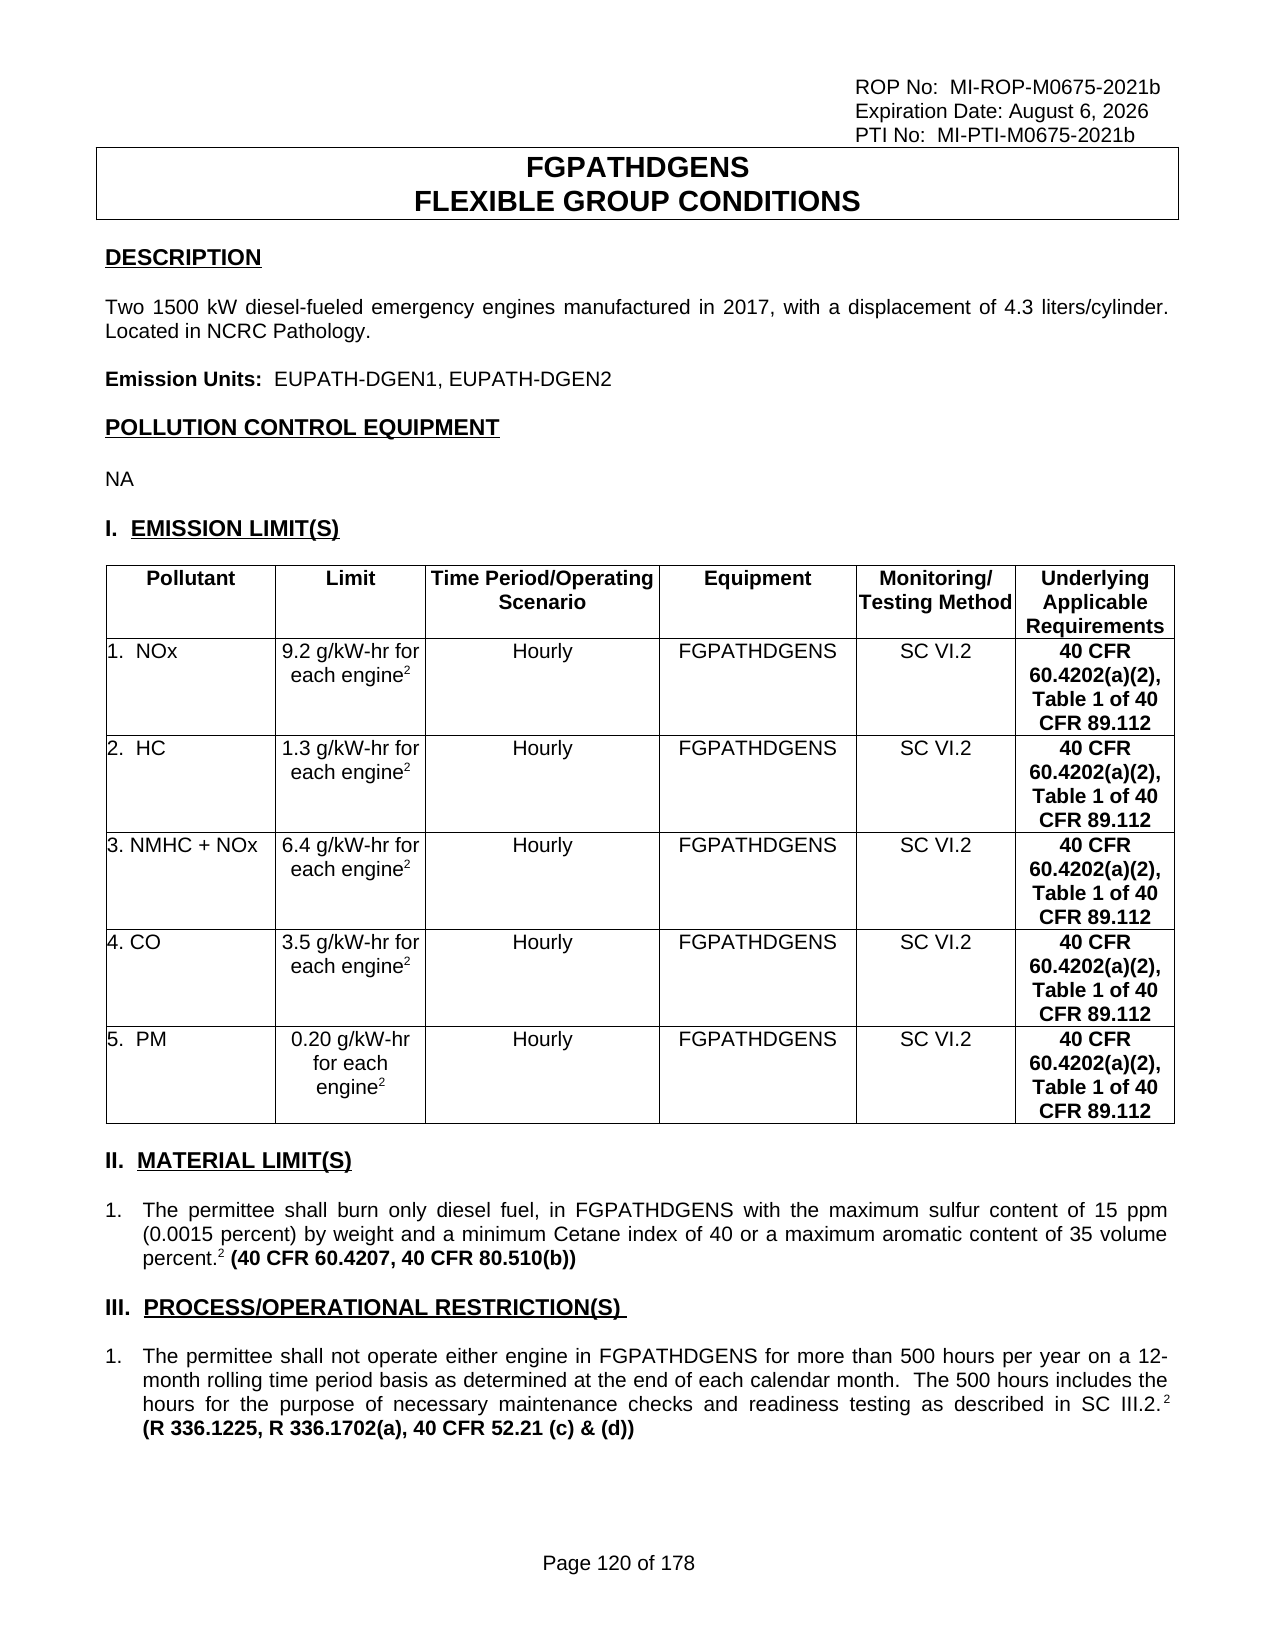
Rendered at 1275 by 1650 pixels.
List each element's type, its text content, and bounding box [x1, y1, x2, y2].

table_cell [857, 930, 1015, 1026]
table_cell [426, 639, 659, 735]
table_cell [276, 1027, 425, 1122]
text 1. The permittee shall burn only diesel fuel, in FGPATHDGENS with the maximum sulfur content of 15 ppm (0.0015 percent) by weight and a minimum Cetane index of 40 or a maximum aromatic content of 35 volume percent.2 (40 60.4207, 40 80.510(b)) [105, 1198, 1170, 1270]
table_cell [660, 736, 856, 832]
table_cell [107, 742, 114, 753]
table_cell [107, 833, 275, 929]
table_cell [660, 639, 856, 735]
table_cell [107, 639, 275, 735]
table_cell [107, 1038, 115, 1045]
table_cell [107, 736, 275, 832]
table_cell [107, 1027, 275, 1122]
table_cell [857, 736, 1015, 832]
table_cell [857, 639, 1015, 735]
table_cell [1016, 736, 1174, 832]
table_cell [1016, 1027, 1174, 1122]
text POLLUTION CONTROL EQUIPMENT [105, 414, 1170, 441]
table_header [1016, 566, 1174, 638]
text II. MATERIAL LIMIT(S) [105, 1147, 1170, 1174]
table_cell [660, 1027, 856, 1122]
text Two 1500 kW diesel-fueled emergency engines manufactured in 2017, with a displacement of 4.3 liters/cylinder. Located in NCRC Pathology. [105, 294, 1170, 342]
text FLEXIBLE GROUP CONDITIONS [97, 180, 1178, 219]
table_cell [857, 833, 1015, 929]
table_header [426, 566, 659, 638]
text NA [105, 467, 1170, 491]
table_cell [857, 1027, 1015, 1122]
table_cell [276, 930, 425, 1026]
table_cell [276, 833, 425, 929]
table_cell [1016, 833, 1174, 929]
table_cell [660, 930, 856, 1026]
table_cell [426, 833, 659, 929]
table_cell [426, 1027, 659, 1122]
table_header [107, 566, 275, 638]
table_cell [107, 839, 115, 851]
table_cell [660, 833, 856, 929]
subtitle FGPATHDGENS [97, 148, 1178, 180]
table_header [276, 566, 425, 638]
text I. EMISSION LIMIT(S) [105, 515, 1170, 541]
text DESCRIPTION [105, 244, 1170, 271]
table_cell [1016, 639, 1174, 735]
text Emission Units: EUPATH-DGEN1, EUPATH-DGEN2 [105, 366, 1170, 390]
text III. PROCESS/OPERATIONAL RESTRICTION(S) [105, 1294, 1170, 1320]
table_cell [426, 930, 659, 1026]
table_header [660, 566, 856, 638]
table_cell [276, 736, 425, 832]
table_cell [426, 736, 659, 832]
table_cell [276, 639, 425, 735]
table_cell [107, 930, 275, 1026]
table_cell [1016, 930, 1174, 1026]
list The permittee shall not operate either engine in FGPATHDGENS for more than 500 hours per year on a 12-month rolling time period basis as determined at the end of each calendar month. The 500 hours includes the hours for the purpose of necessary maintenance checks and readiness testing as described in SC III.2.2 (R 336.1225, R 336.1702(a), 40 52.21 (c) & (d)) [105, 1344, 1170, 1440]
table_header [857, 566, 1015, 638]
